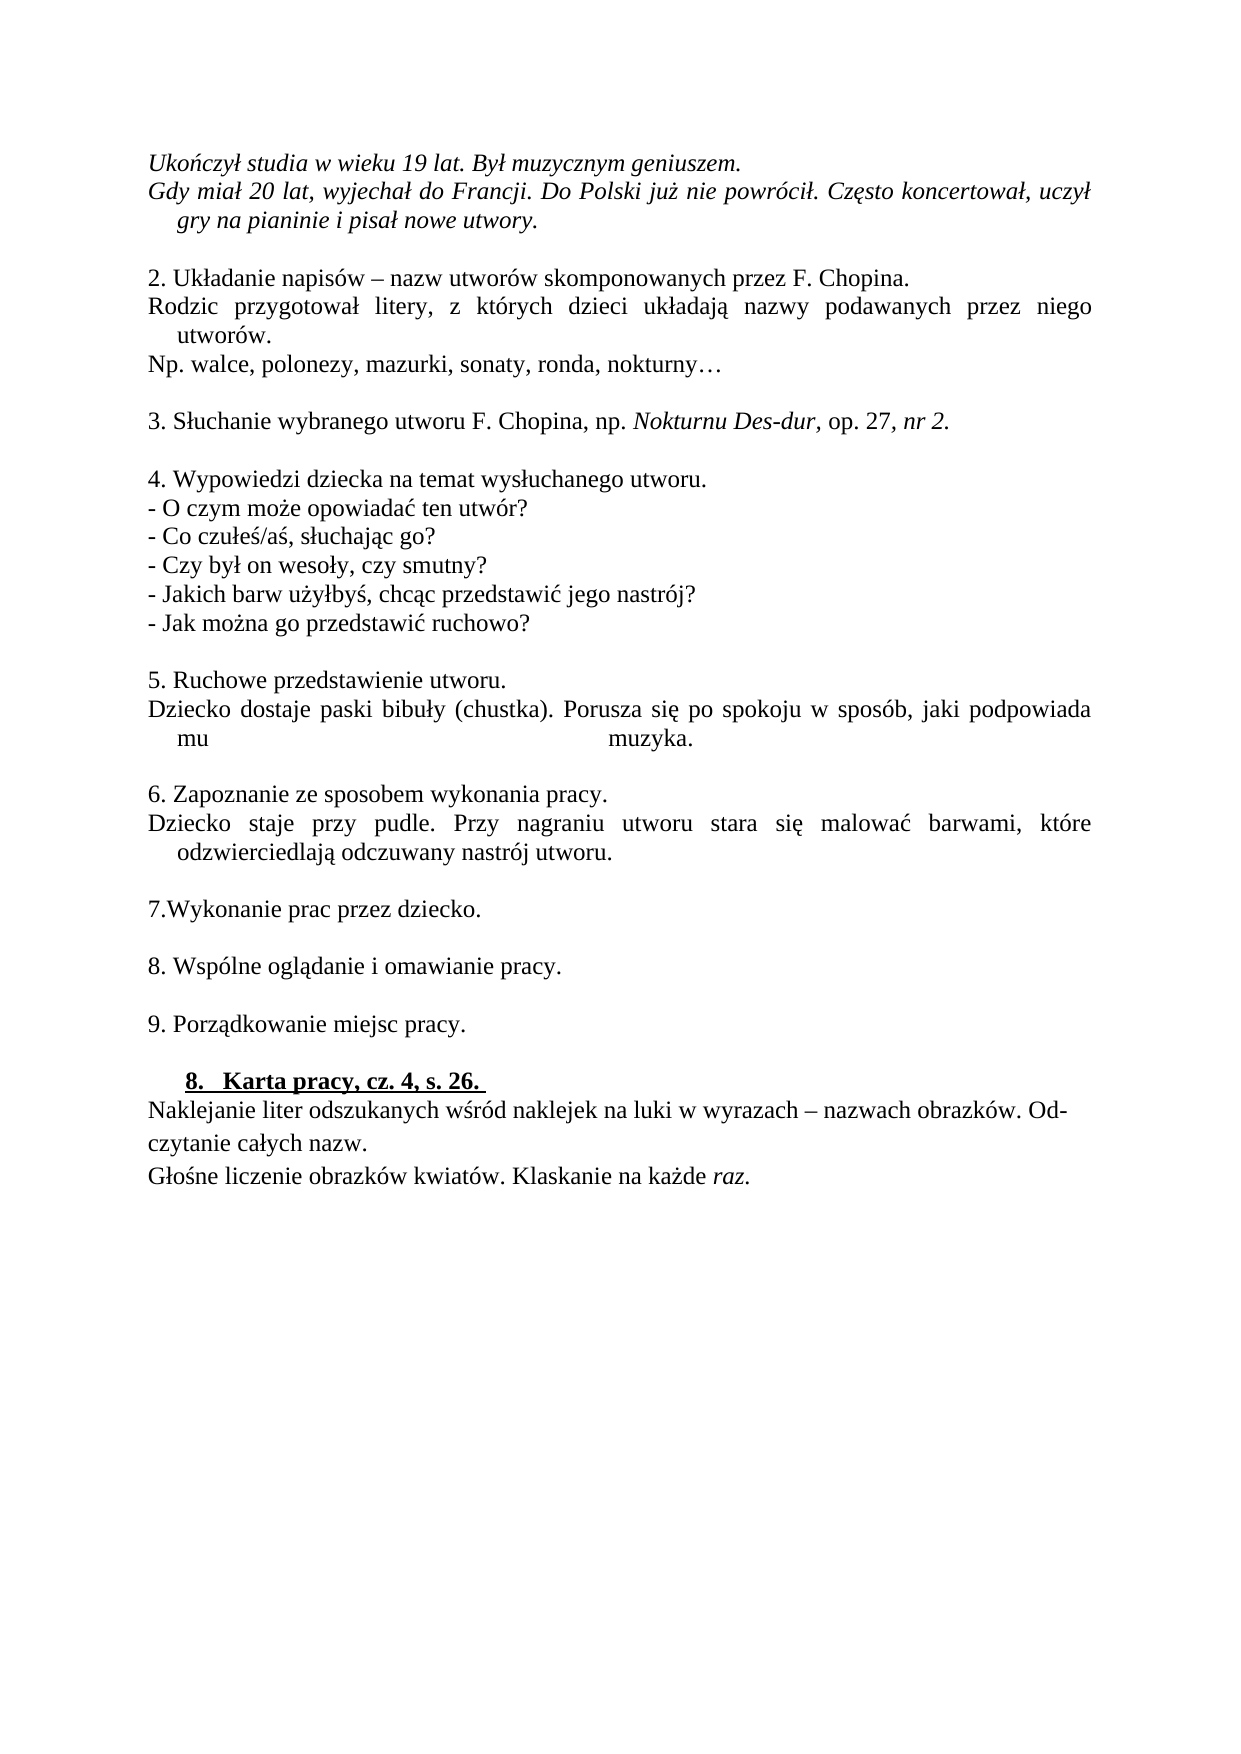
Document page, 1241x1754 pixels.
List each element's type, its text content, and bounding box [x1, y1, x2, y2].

text - Co czułeś/aś, słuchając go? [148, 521, 1093, 550]
text 4. Wypowiedzi dziecka na temat wysłuchanego utworu. [148, 464, 1093, 493]
text 2. Układanie napisów – nazw utworów skomponowanych przez F. Chopina. [148, 263, 1093, 291]
text Ukończył studia w wieku 19 lat. Był muzycznym geniuszem. [148, 148, 1093, 176]
text Dziecko dostaje paski bibuły (chustka). Porusza się po spokoju w sposób, jaki podpowiada mu muzyka. [148, 694, 1093, 779]
text Rodzic przygotował litery, z których dzieci układają nazwy podawanych przez niego utworów. [148, 291, 1093, 349]
list Karta pracy, cz. 4, s. 26. [185, 1066, 1093, 1095]
text 9. Porządkowanie miejsc pracy. [148, 1009, 1093, 1037]
text 6. Zapoznanie ze sposobem wykonania pracy. [148, 779, 1093, 808]
text - Jakich barw użyłbyś, chcąc przedstawić jego nastrój? [148, 579, 1093, 608]
text Np. walce, polonezy, mazurki, sonaty, ronda, nokturny… [148, 349, 1093, 378]
text Gdy miał 20 lat, wyjechał do Francji. Do Polski już nie powrócił. Często koncertował, uczył gry na pianinie i pisał nowe utwory. [148, 176, 1093, 234]
text - Jak można go przedstawić ruchowo? [148, 608, 1093, 636]
text - O czym może opowiadać ten utwór? [148, 493, 1093, 521]
text - Czy był on wesoły, czy smutny? [148, 550, 1093, 579]
text 3. Słuchanie wybranego utworu F. Chopina, np. Nokturnu Des-dur, op. 27, nr 2. [148, 406, 1093, 435]
text 7.Wykonanie prac przez dziecko. [148, 894, 1093, 922]
text Naklejanie liter odszukanych wśród naklejek na luki w wyrazach – nazwach obrazków. Odczytanie całych nazw. Głośne liczenie obrazków kwiatów. Klaskanie na każde raz. [148, 1095, 1093, 1190]
text Dziecko staje przy pudle. Przy nagraniu utworu stara się malować barwami, które odzwierciedlają odczuwany nastrój utworu. [148, 808, 1093, 866]
text 5. Ruchowe przedstawienie utworu. [148, 665, 1093, 694]
text 8. Wspólne oglądanie i omawianie pracy. [148, 951, 1093, 980]
